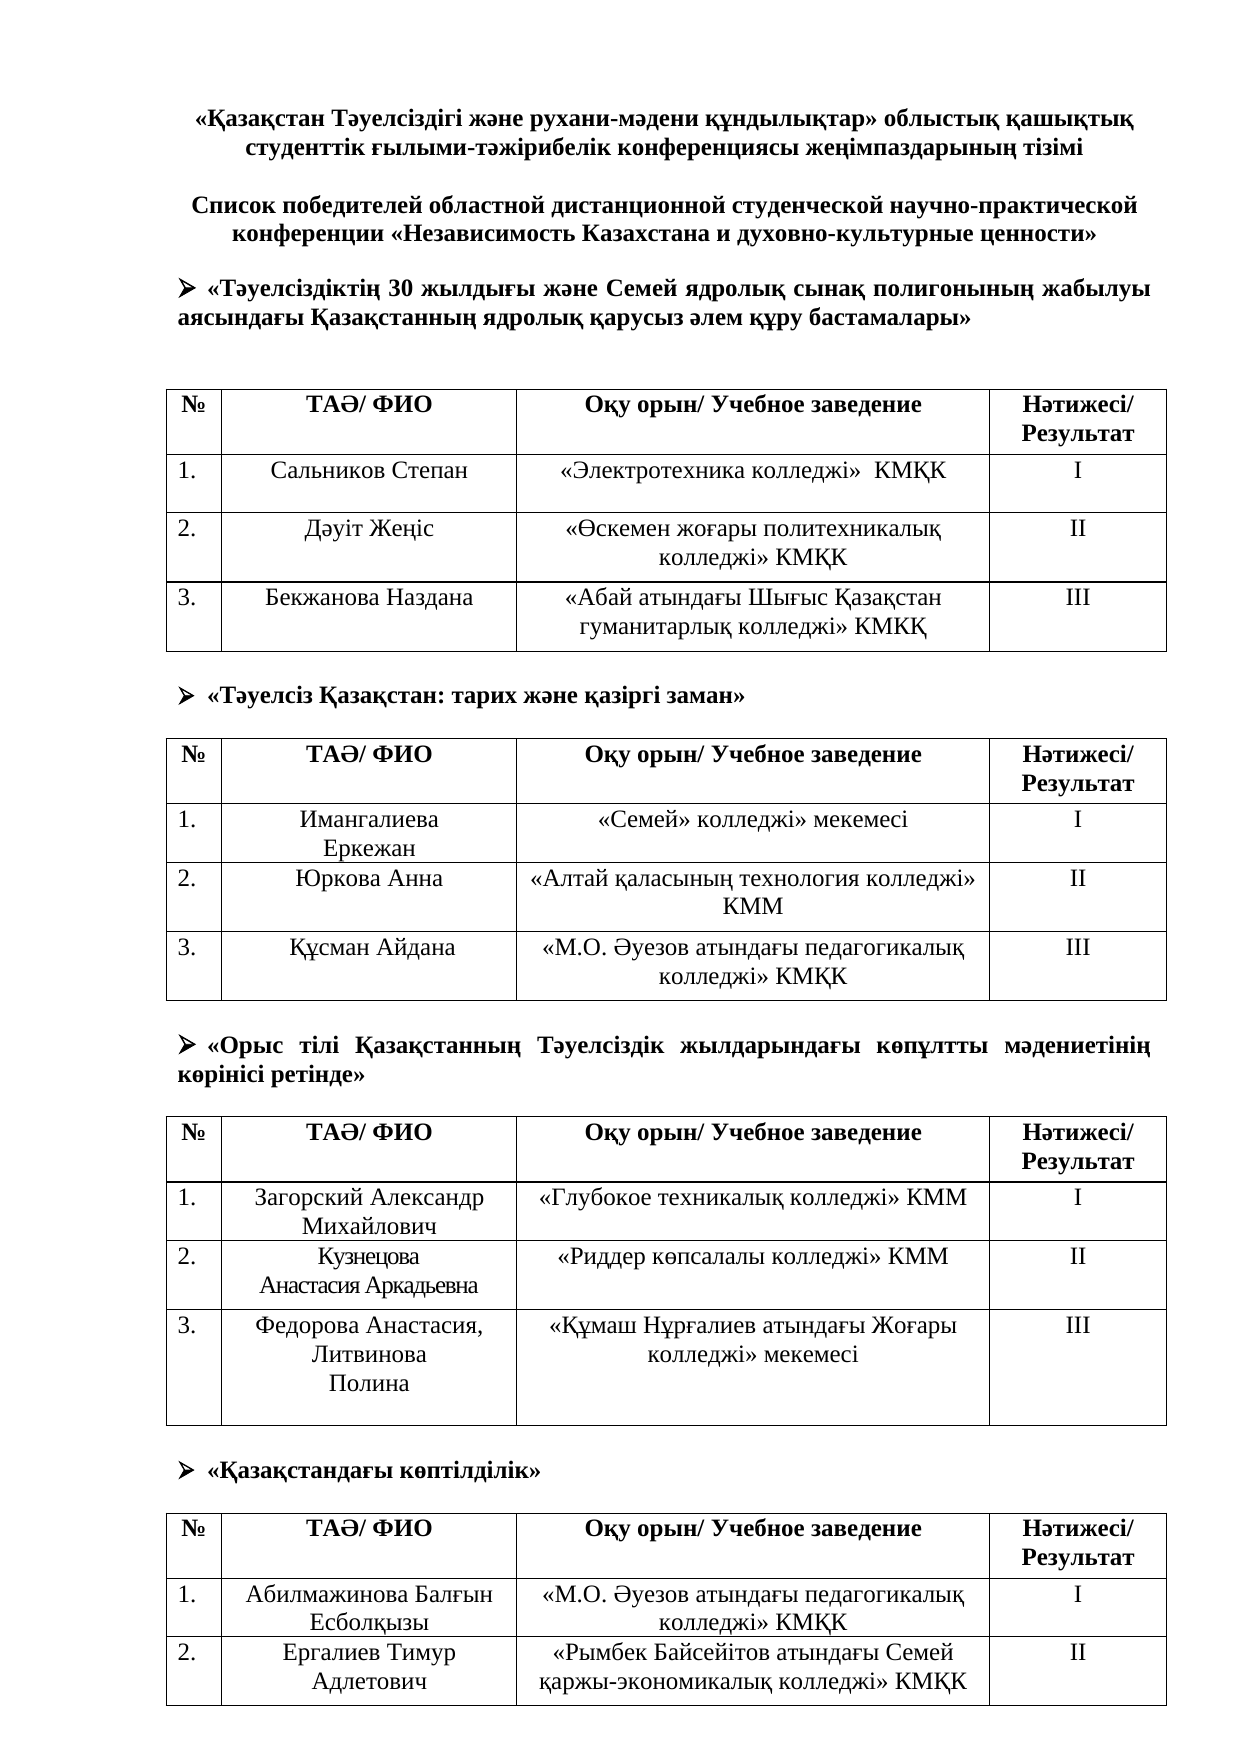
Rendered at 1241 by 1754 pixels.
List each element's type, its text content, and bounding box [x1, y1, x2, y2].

table_header ТАӘ/ ФИО [222, 739, 516, 803]
table_header № [167, 739, 221, 803]
text Список победителей областной дистанционной студенческой научно-практической конференции «Независимость Казахстана и духовно-культурные ценности» [177, 190, 1152, 247]
table_cell [167, 1241, 221, 1309]
table_cell [167, 1579, 221, 1636]
table_header Оқу орын/ Учебное заведение [517, 390, 989, 454]
table_cell Құсман Айдана [222, 932, 516, 1000]
table_cell ІІ [990, 863, 1166, 931]
table_cell Имангалиева Еркежан [222, 804, 516, 862]
table_cell «М.О. Әуезов атындағы педагогикалық колледжі» КМҚК [517, 932, 989, 1000]
table_cell І [990, 804, 1166, 862]
table_cell ІІ [990, 1637, 1166, 1705]
table_header № [167, 1514, 221, 1578]
table_cell Сальников Степан [222, 455, 516, 512]
table_cell «М.О. Әуезов атындағы педагогикалық колледжі» КМҚК [517, 1579, 989, 1636]
table_cell Загорский Александр Михайлович [222, 1183, 516, 1240]
table_cell І [990, 1579, 1166, 1636]
table_cell ІІІ [990, 1310, 1166, 1425]
table_cell «Риддер көпсалалы колледжі» КММ [517, 1241, 989, 1309]
table_cell «Өскемен жоғары политехникалық колледжі» КМҚК [517, 513, 989, 581]
table_cell [167, 455, 221, 512]
table_cell І [990, 1183, 1166, 1240]
table_cell Дәуіт Жеңіс [222, 513, 516, 581]
table_cell «Абай атындағы Шығыс Қазақстан гуманитарлық колледжі» КМКҚ [517, 583, 989, 651]
table_cell [167, 1183, 221, 1240]
table_header ТАӘ/ ФИО [222, 1117, 516, 1181]
table_header Оқу орын/ Учебное заведение [517, 1117, 989, 1181]
table_cell ІІІ [990, 932, 1166, 1000]
table_cell І [990, 455, 1166, 512]
table_cell «Рымбек Байсейітов атындағы Семей қаржы-экономикалық колледжі» КМҚК [517, 1637, 989, 1705]
table_cell ІІ [990, 513, 1166, 581]
table_header Нәтижесі/ Результат [990, 1514, 1166, 1578]
table_cell «Құмаш Нұрғалиев атындағы Жоғары колледжі» мекемесі [517, 1310, 989, 1425]
list «Тәуелсіздіктің 30 жылдығы және Семей ядролық сынақ полигонының жабылуы аясындағы Қазақстанның ядролық қарусыз әлем құру бастамалары» [177, 273, 1152, 331]
table_cell Федорова Анастасия, Литвинова Полина [222, 1310, 516, 1425]
table_cell «Семей» колледжі» мекемесі [517, 804, 989, 862]
list «Қазақстандағы көптілділік» [177, 1455, 1152, 1484]
table_cell «Глубокое техникалық колледжі» КММ [517, 1183, 989, 1240]
table_header № [167, 1117, 221, 1181]
table_header ТАӘ/ ФИО [222, 390, 516, 454]
table_cell [167, 804, 221, 862]
table_cell Ергалиев Тимур Адлетович [222, 1637, 516, 1705]
table_cell Бекжанова Наздана [222, 583, 516, 651]
table_cell Юркова Анна [222, 863, 516, 931]
table_header Оқу орын/ Учебное заведение [517, 739, 989, 803]
table_header Нәтижесі/ Результат [990, 390, 1166, 454]
table_header № [167, 390, 221, 454]
table_cell «Электротехника колледжі» КМҚК [517, 455, 989, 512]
table_header ТАӘ/ ФИО [222, 1514, 516, 1578]
table_cell ІІ [990, 1241, 1166, 1309]
table_cell [167, 863, 221, 931]
list «Орыс тілі Қазақстанның Тәуелсіздік жылдарындағы көпұлтты мәдениетінің көрінісі ретінде» [177, 1030, 1152, 1087]
text «Қазақстан Тәуелсіздігі және рухани-мәдени құндылықтар» облыстық қашықтық студенттік ғылыми-тәжірибелік конференциясы жеңімпаздарының тізімі [177, 103, 1152, 161]
table_cell «Алтай қаласының технология колледжі» КММ [517, 863, 989, 931]
table_cell [167, 932, 221, 1000]
table_cell Абилмажинова Балғын Есболқызы [222, 1579, 516, 1636]
table_cell Кузнецова Анастасия Аркадьевна [222, 1241, 516, 1309]
table_cell [167, 583, 221, 651]
table_cell [167, 1637, 221, 1705]
table_header Нәтижесі/ Результат [990, 739, 1166, 803]
table_cell ІІІ [990, 583, 1166, 651]
table_cell [167, 513, 221, 581]
list «Тәуелсіз Қазақстан: тарих және қазіргі заман» [177, 681, 1152, 709]
table_cell [167, 1310, 221, 1425]
table_header Оқу орын/ Учебное заведение [517, 1514, 989, 1578]
table_header Нәтижесі/ Результат [990, 1117, 1166, 1181]
